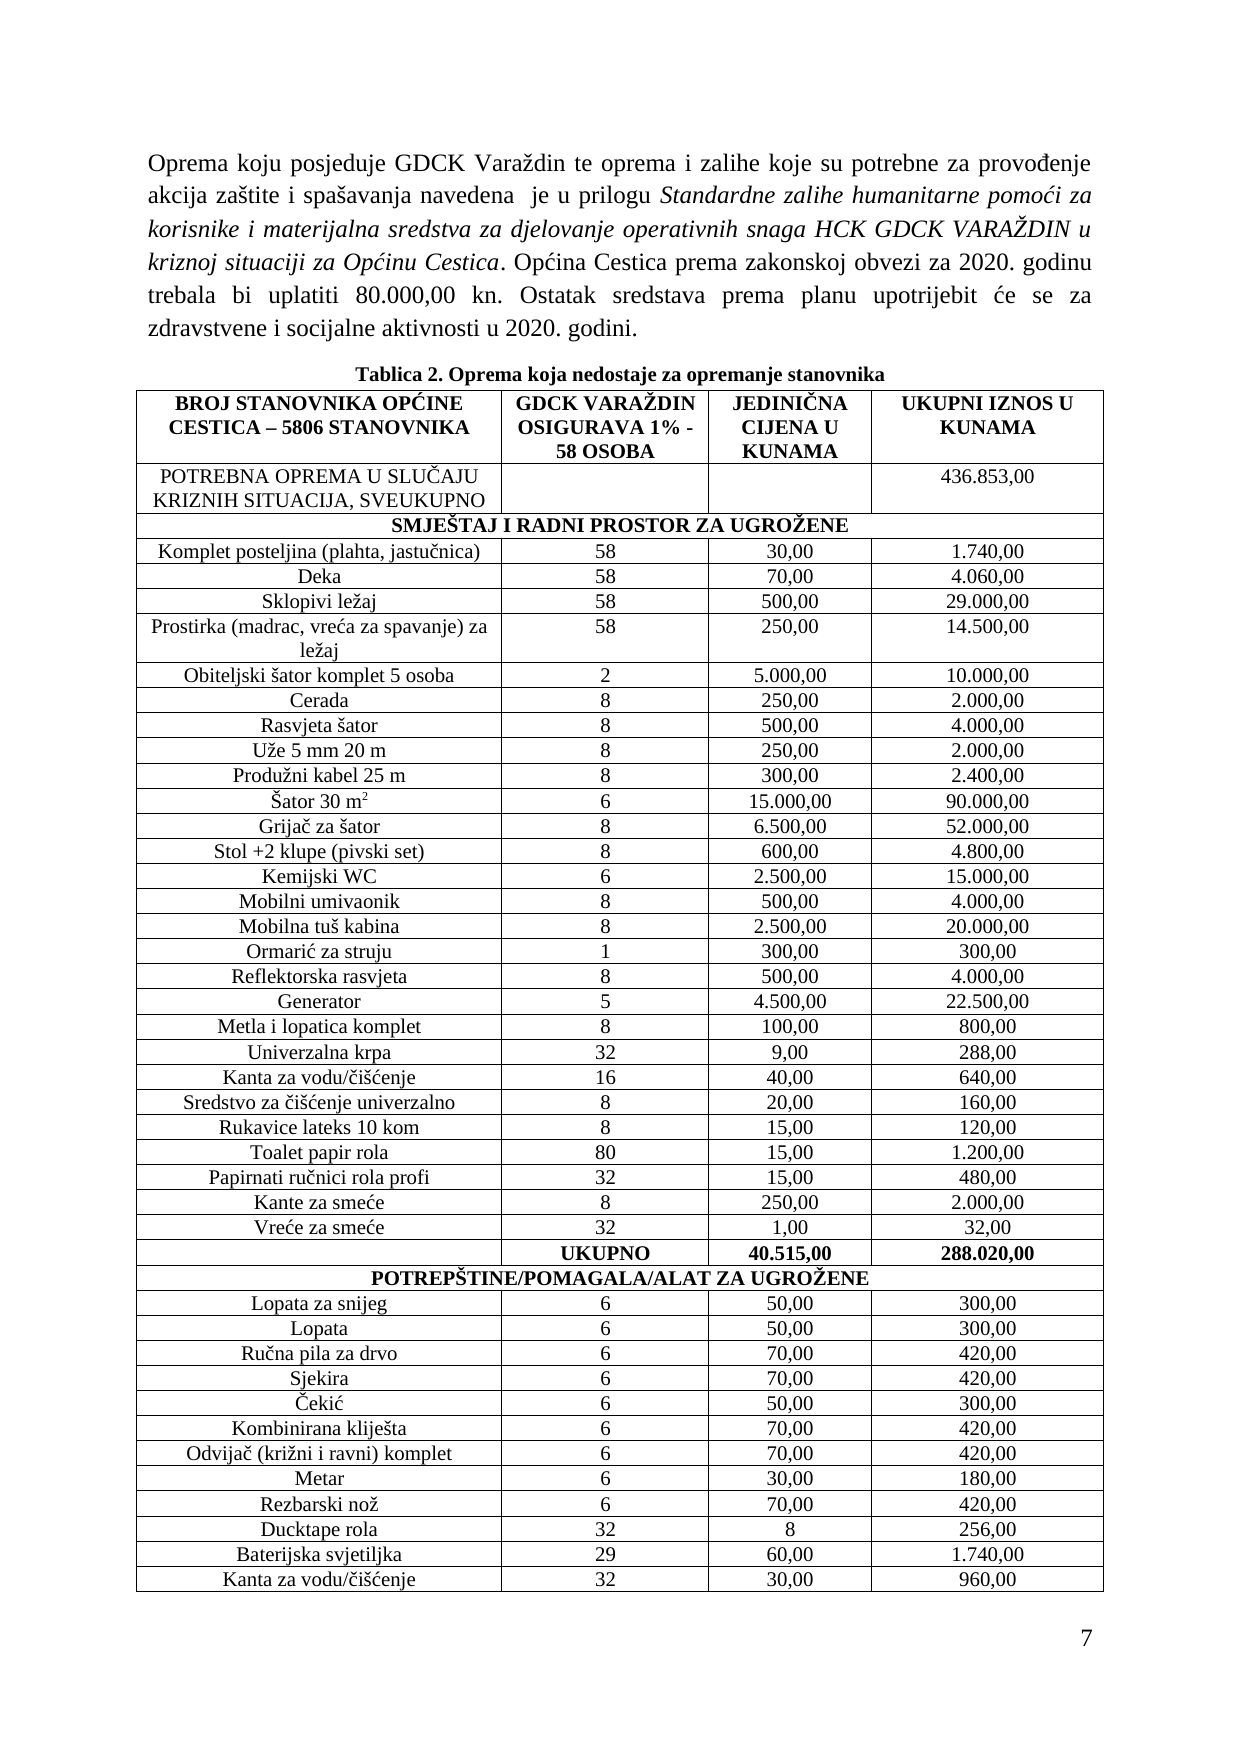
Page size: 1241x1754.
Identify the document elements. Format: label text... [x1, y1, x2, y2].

table_cell 50,00 [709, 1391, 871, 1415]
table_cell 4.000,00 [872, 889, 1103, 913]
table_cell Mobilna tuš kabina [137, 914, 501, 938]
table_cell 6 [502, 789, 708, 813]
table_cell Grijač za šator [137, 814, 501, 838]
table_cell 288.020,00 [872, 1240, 1103, 1264]
table_cell Cerada [137, 688, 501, 712]
table_cell 6 [502, 1416, 708, 1440]
table_cell Uže 5 mm 20 m [137, 738, 501, 762]
table_cell 6 [502, 864, 708, 888]
table_cell 6 [502, 1391, 708, 1415]
table_cell 32 [502, 1567, 708, 1591]
table_cell 1.740,00 [872, 539, 1103, 563]
table_cell Sklopivi ležaj [137, 589, 501, 613]
table_cell Deka [137, 564, 501, 588]
table_cell Kante za smeće [137, 1190, 501, 1214]
table_cell 6 [502, 1441, 708, 1465]
table_cell 58 [502, 539, 708, 563]
table_cell 2.000,00 [872, 738, 1103, 762]
table_cell 1.200,00 [872, 1140, 1103, 1164]
table_cell Sredstvo za čišćenje univerzalno [137, 1090, 501, 1114]
table_cell 32 [502, 1040, 708, 1064]
table_cell 8 [709, 1517, 871, 1541]
table_cell 1,00 [709, 1215, 871, 1239]
table_cell 800,00 [872, 1015, 1103, 1038]
table_cell Sjekira [137, 1366, 501, 1390]
table_cell 6 [502, 1341, 708, 1365]
table_cell 120,00 [872, 1115, 1103, 1139]
table_cell Generator [137, 989, 501, 1013]
table_cell 300,00 [709, 939, 871, 963]
table_cell Rukavice lateks 10 kom [137, 1115, 501, 1139]
table_cell 30,00 [709, 1567, 871, 1591]
table_cell 960,00 [872, 1567, 1103, 1591]
table_cell 5.000,00 [709, 663, 871, 687]
table_cell 50,00 [709, 1316, 871, 1340]
table_cell 300,00 [872, 1316, 1103, 1340]
table_cell 6 [502, 1291, 708, 1315]
table_cell 70,00 [709, 1341, 871, 1365]
table_cell Mobilni umivaonik [137, 889, 501, 913]
table_cell 500,00 [709, 713, 871, 737]
table_cell 14.500,00 [872, 614, 1103, 662]
table_cell 5 [502, 989, 708, 1013]
table_cell 8 [502, 964, 708, 988]
table_cell Prostirka (madrac, vreća za spavanje) za ležaj [137, 614, 501, 662]
table_cell 1.740,00 [872, 1542, 1103, 1566]
table_cell Reflektorska rasvjeta [137, 964, 501, 988]
table_cell 300,00 [872, 1391, 1103, 1415]
table_cell POTREBNA OPREMA U SLUČAJU KRIZNIH SITUACIJA, SVEUKUPNO [137, 464, 501, 512]
table_cell 8 [502, 839, 708, 863]
table_cell 15.000,00 [709, 789, 871, 813]
table_cell 30,00 [709, 539, 871, 563]
table_cell Papirnati ručnici rola profi [137, 1165, 501, 1189]
table_cell 300,00 [709, 764, 871, 787]
table_cell 70,00 [709, 1366, 871, 1390]
table_cell 420,00 [872, 1366, 1103, 1390]
table_cell 4.500,00 [709, 989, 871, 1013]
table_cell 32 [502, 1165, 708, 1189]
table_cell 2.500,00 [709, 864, 871, 888]
table_cell 16 [502, 1065, 708, 1089]
table_cell Vreće za smeće [137, 1215, 501, 1239]
table_cell 58 [502, 589, 708, 613]
table_cell UKUPNO [502, 1240, 708, 1264]
table_cell Lopata [137, 1316, 501, 1340]
table_cell 32 [502, 1215, 708, 1239]
table_cell 6 [502, 1366, 708, 1390]
table_cell 420,00 [872, 1416, 1103, 1440]
table_cell Univerzalna krpa [137, 1040, 501, 1064]
table_cell 10.000,00 [872, 663, 1103, 687]
table_cell Lopata za snijeg [137, 1291, 501, 1315]
table_cell 8 [502, 713, 708, 737]
table_cell Metla i lopatica komplet [137, 1015, 501, 1038]
table_cell 420,00 [872, 1341, 1103, 1365]
table_header BROJ STANOVNIKA OPĆINE CESTICA – 5806 STANOVNIKA [137, 391, 501, 463]
table_cell 256,00 [872, 1517, 1103, 1541]
table_cell 90.000,00 [872, 789, 1103, 813]
table_cell Čekić [137, 1391, 501, 1415]
table_cell 8 [502, 814, 708, 838]
table_cell Ducktape rola [137, 1517, 501, 1541]
table_cell 6 [502, 1316, 708, 1340]
table_cell 4.000,00 [872, 713, 1103, 737]
table_cell 6 [502, 1491, 708, 1516]
table_cell 2.000,00 [872, 688, 1103, 712]
table_cell 20,00 [709, 1090, 871, 1114]
table_cell Produžni kabel 25 m [137, 764, 501, 787]
table_cell 4.800,00 [872, 839, 1103, 863]
table_cell 8 [502, 1090, 708, 1114]
table_cell 70,00 [709, 1491, 871, 1516]
table_cell 15.000,00 [872, 864, 1103, 888]
table_cell 52.000,00 [872, 814, 1103, 838]
table_cell 2.500,00 [709, 914, 871, 938]
table_cell 500,00 [709, 589, 871, 613]
table_cell [709, 464, 871, 512]
table_cell 29 [502, 1542, 708, 1566]
table_cell 9,00 [709, 1040, 871, 1064]
table_cell 70,00 [709, 1416, 871, 1440]
table_cell 2 [502, 663, 708, 687]
table_cell 60,00 [709, 1542, 871, 1566]
table_cell 22.500,00 [872, 989, 1103, 1013]
table_cell 8 [502, 738, 708, 762]
table_cell 436.853,00 [872, 464, 1103, 512]
table_cell Komplet posteljina (plahta, jastučnica) [137, 539, 501, 563]
table_cell 6.500,00 [709, 814, 871, 838]
table_cell Baterijska svjetiljka [137, 1542, 501, 1566]
table_cell 32,00 [872, 1215, 1103, 1239]
table_cell Kanta za vodu/čišćenje [137, 1065, 501, 1089]
table_cell 8 [502, 914, 708, 938]
table_header GDCK VARAŽDIN OSIGURAVA 1% - 58 OSOBA [502, 391, 708, 463]
table_cell 2.400,00 [872, 764, 1103, 787]
table_cell 58 [502, 614, 708, 662]
table_cell 1 [502, 939, 708, 963]
table_cell 20.000,00 [872, 914, 1103, 938]
table_cell Odvijač (križni i ravni) komplet [137, 1441, 501, 1465]
table_cell Stol +2 klupe (pivski set) [137, 839, 501, 863]
table_cell 250,00 [709, 688, 871, 712]
table_cell Ormarić za struju [137, 939, 501, 963]
table_cell 420,00 [872, 1441, 1103, 1465]
table_cell Kemijski WC [137, 864, 501, 888]
table_cell 4.060,00 [872, 564, 1103, 588]
table_cell 500,00 [709, 889, 871, 913]
table_cell Metar [137, 1466, 501, 1490]
table_cell 8 [502, 764, 708, 787]
table_cell 70,00 [709, 1441, 871, 1465]
table_cell 15,00 [709, 1115, 871, 1139]
table_cell Obiteljski šator komplet 5 osoba [137, 663, 501, 687]
table_cell 640,00 [872, 1065, 1103, 1089]
table_cell 600,00 [709, 839, 871, 863]
table_cell [502, 464, 708, 512]
table_cell 8 [502, 1190, 708, 1214]
table_cell 15,00 [709, 1140, 871, 1164]
table_cell Kanta za vodu/čišćenje [137, 1567, 501, 1591]
table_cell Šator 30 m2 [137, 789, 501, 813]
table_cell 300,00 [872, 1291, 1103, 1315]
table_cell 8 [502, 688, 708, 712]
table_cell 8 [502, 889, 708, 913]
table_cell 32 [502, 1517, 708, 1541]
table_cell 40.515,00 [709, 1240, 871, 1264]
table_cell 58 [502, 564, 708, 588]
text Tablica 2. Oprema koja nedostaje za opremanje stanovnika [148, 362, 1093, 386]
table_cell POTREPŠTINE/POMAGALA/ALAT ZA UGROŽENE [137, 1266, 1103, 1289]
table_cell 6 [502, 1466, 708, 1490]
table_cell 50,00 [709, 1291, 871, 1315]
table_cell 70,00 [709, 564, 871, 588]
table_cell [137, 1240, 501, 1264]
table_header JEDINIČNA CIJENA U KUNAMA [709, 391, 871, 463]
table_cell 180,00 [872, 1466, 1103, 1490]
table_cell 250,00 [709, 738, 871, 762]
table_cell Kombinirana kliješta [137, 1416, 501, 1440]
table_cell 2.000,00 [872, 1190, 1103, 1214]
table_cell 288,00 [872, 1040, 1103, 1064]
table_cell 8 [502, 1015, 708, 1038]
table_cell 160,00 [872, 1090, 1103, 1114]
table_cell 8 [502, 1115, 708, 1139]
table_cell 300,00 [872, 939, 1103, 963]
table_cell Toalet papir rola [137, 1140, 501, 1164]
table_cell Rasvjeta šator [137, 713, 501, 737]
table_cell 480,00 [872, 1165, 1103, 1189]
table_cell 250,00 [709, 1190, 871, 1214]
text Oprema koju posjeduje GDCK Varaždin te oprema i zalihe koje su potrebne za provođenje akcija zaštite i spašavanja navedena je u prilogu Standardne zalihe humanitarne pomoći za korisnike i materijalna sredstva za djelovanje operativnih snaga HCK GDCK VARAŽDIN u kriznoj situaciji za Općinu Cestica. Općina Cestica prema zakonskoj obvezi za 2020. godinu trebala bi uplatiti 80.000,00 kn. Ostatak sredstava prema planu upotrijebit će se za zdravstvene i socijalne aktivnosti u 2020. godini. [148, 148, 1093, 341]
table_cell 500,00 [709, 964, 871, 988]
table_cell 100,00 [709, 1015, 871, 1038]
table_cell 4.000,00 [872, 964, 1103, 988]
table_cell Ručna pila za drvo [137, 1341, 501, 1365]
table_cell 80 [502, 1140, 708, 1164]
table_header UKUPNI IZNOS U KUNAMA [872, 391, 1103, 463]
table_cell 29.000,00 [872, 589, 1103, 613]
table_cell 40,00 [709, 1065, 871, 1089]
table_cell Rezbarski nož [137, 1491, 501, 1516]
table_cell SMJEŠTAJ I RADNI PROSTOR ZA UGROŽENE [137, 514, 1103, 537]
table_cell 420,00 [872, 1491, 1103, 1516]
table_cell 250,00 [709, 614, 871, 662]
table_cell 15,00 [709, 1165, 871, 1189]
table_cell 30,00 [709, 1466, 871, 1490]
